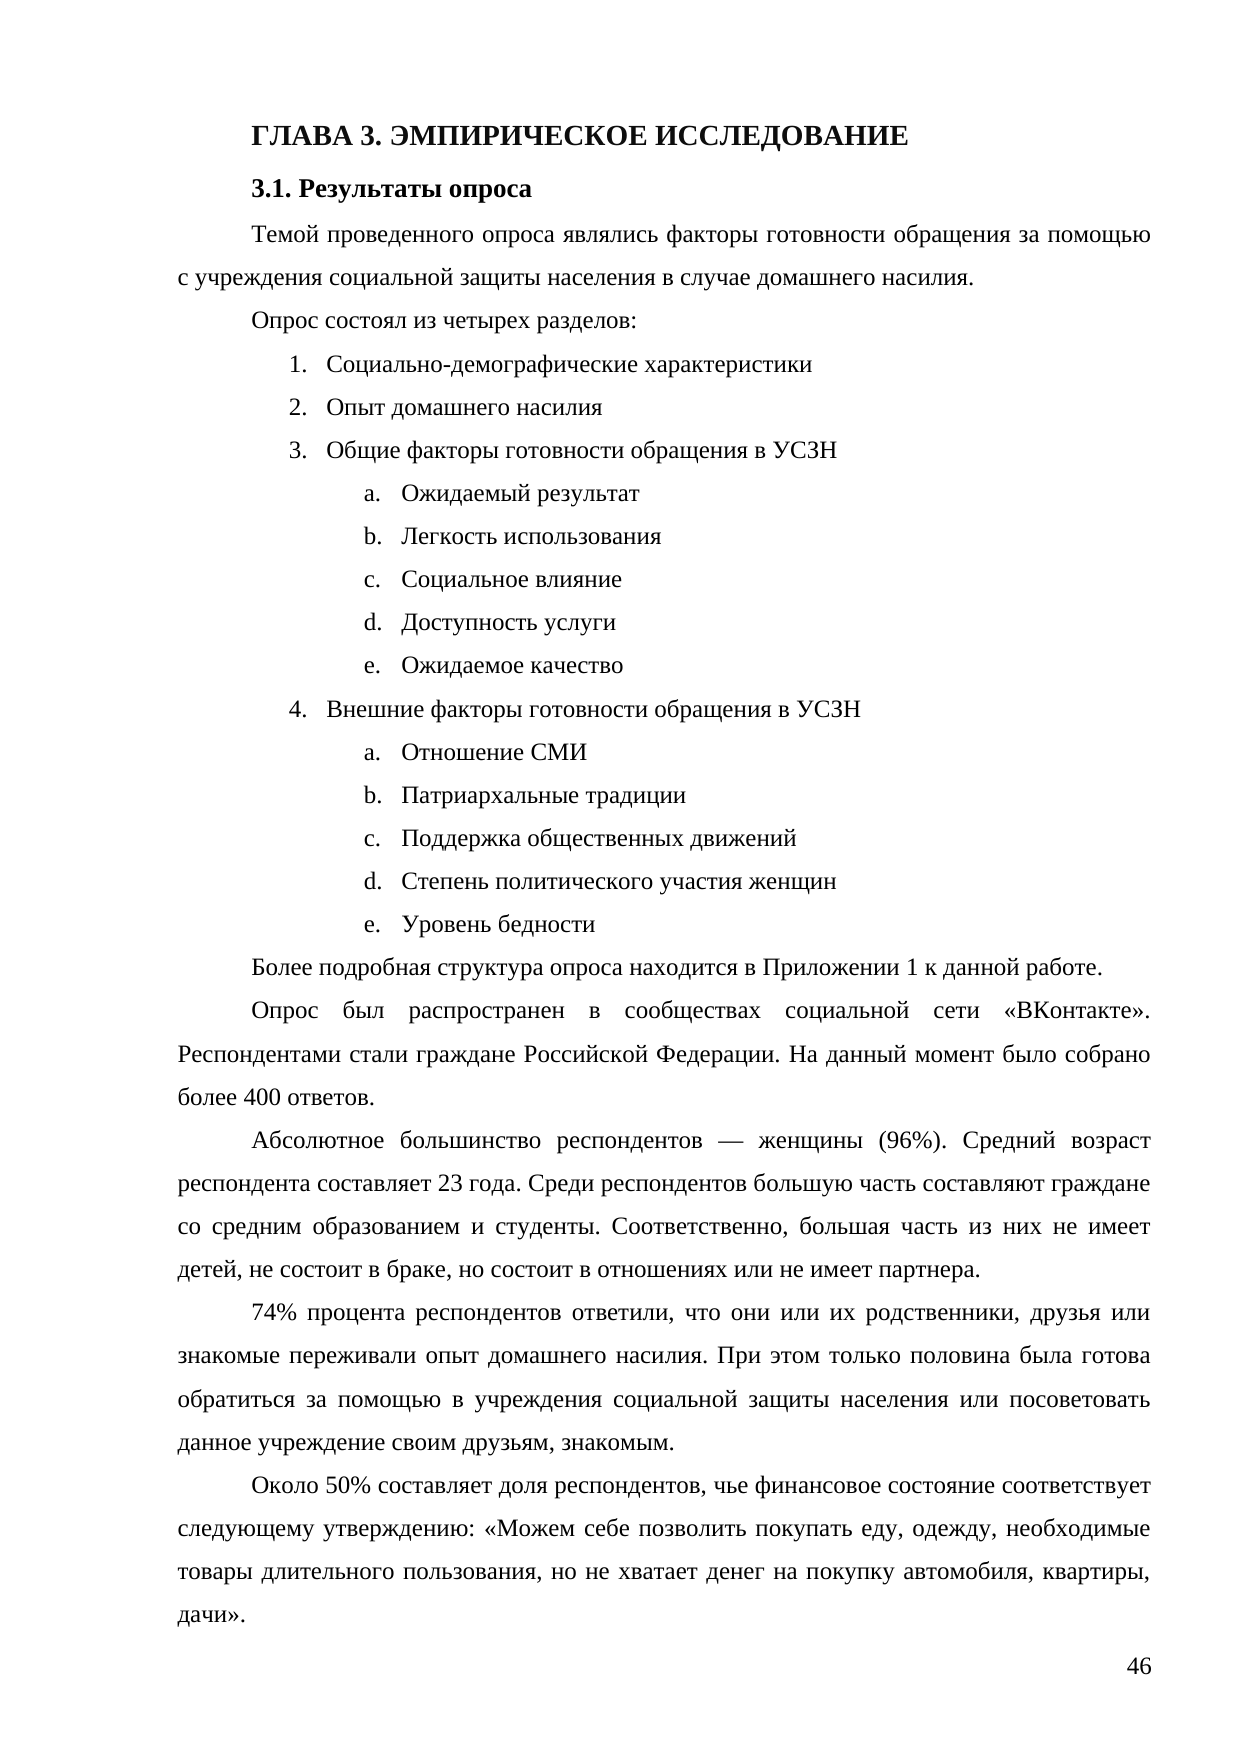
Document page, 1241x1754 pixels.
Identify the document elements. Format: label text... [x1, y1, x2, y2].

list Ожидаемый результат [363, 478, 1152, 507]
text 74% процента респондентов ответили, что они или их родственники, друзья или знакомые переживали опыт домашнего насилия. При этом только половина была готова обратиться за помощью в учреждения социальной защиты населения или посоветовать данное учреждение своим друзьям, знакомым. [177, 1297, 1152, 1456]
text Абсолютное большинство респондентов — женщины (96%). Средний возраст респондента составляет 23 года. Среди респондентов большую часть составляют граждане со средним образованием и студенты. Соответственно, большая часть из них не имеет детей, не состоит в браке, но состоит в отношениях или не имеет партнера. [177, 1125, 1152, 1283]
text Около 50% составляет доля респондентов, чье финансовое состояние соответствует следующему утверждению: «Можем себе позволить покупать еду, одежду, необходимые товары длительного пользования, но не хватает денег на покупку автомобиля, квартиры, дачи». [177, 1470, 1152, 1628]
list Легкость использования [363, 521, 1152, 550]
list Степень политического участия женщин [363, 866, 1152, 895]
text Темой проведенного опроса являлись факторы готовности обращения за помощью с учреждения социальной защиты населения в случае домашнего насилия. [177, 219, 1152, 291]
subtitle Глава 3. Эмпирическое исследование [177, 118, 1152, 152]
list Отношение СМИ [363, 737, 1152, 766]
text Опрос состоял из четырех разделов: [177, 306, 1152, 334]
text Более подробная структура опроса находится в Приложении 1 к данной работе. [177, 952, 1152, 981]
text Опрос был распространен в сообществах социальной сети «ВКонтакте». Респондентами стали граждане Российской Федерации. На данный момент было собрано более 400 ответов. [177, 996, 1152, 1111]
list Поддержка общественных движений [363, 823, 1152, 852]
list Социально-демографические характеристики [288, 349, 1152, 377]
list Опыт домашнего насилия [288, 392, 1152, 421]
list Внешние факторы готовности обращения в УСЗН [288, 694, 1152, 722]
list Патриархальные традиции [363, 780, 1152, 809]
list Социальное влияние [363, 564, 1152, 593]
subtitle 3.1. Результаты опроса [177, 173, 1152, 204]
list Общие факторы готовности обращения в УСЗН [288, 435, 1152, 464]
list Доступность услуги [363, 607, 1152, 636]
list Уровень бедности [363, 909, 1152, 938]
list Ожидаемое качество [363, 651, 1152, 679]
